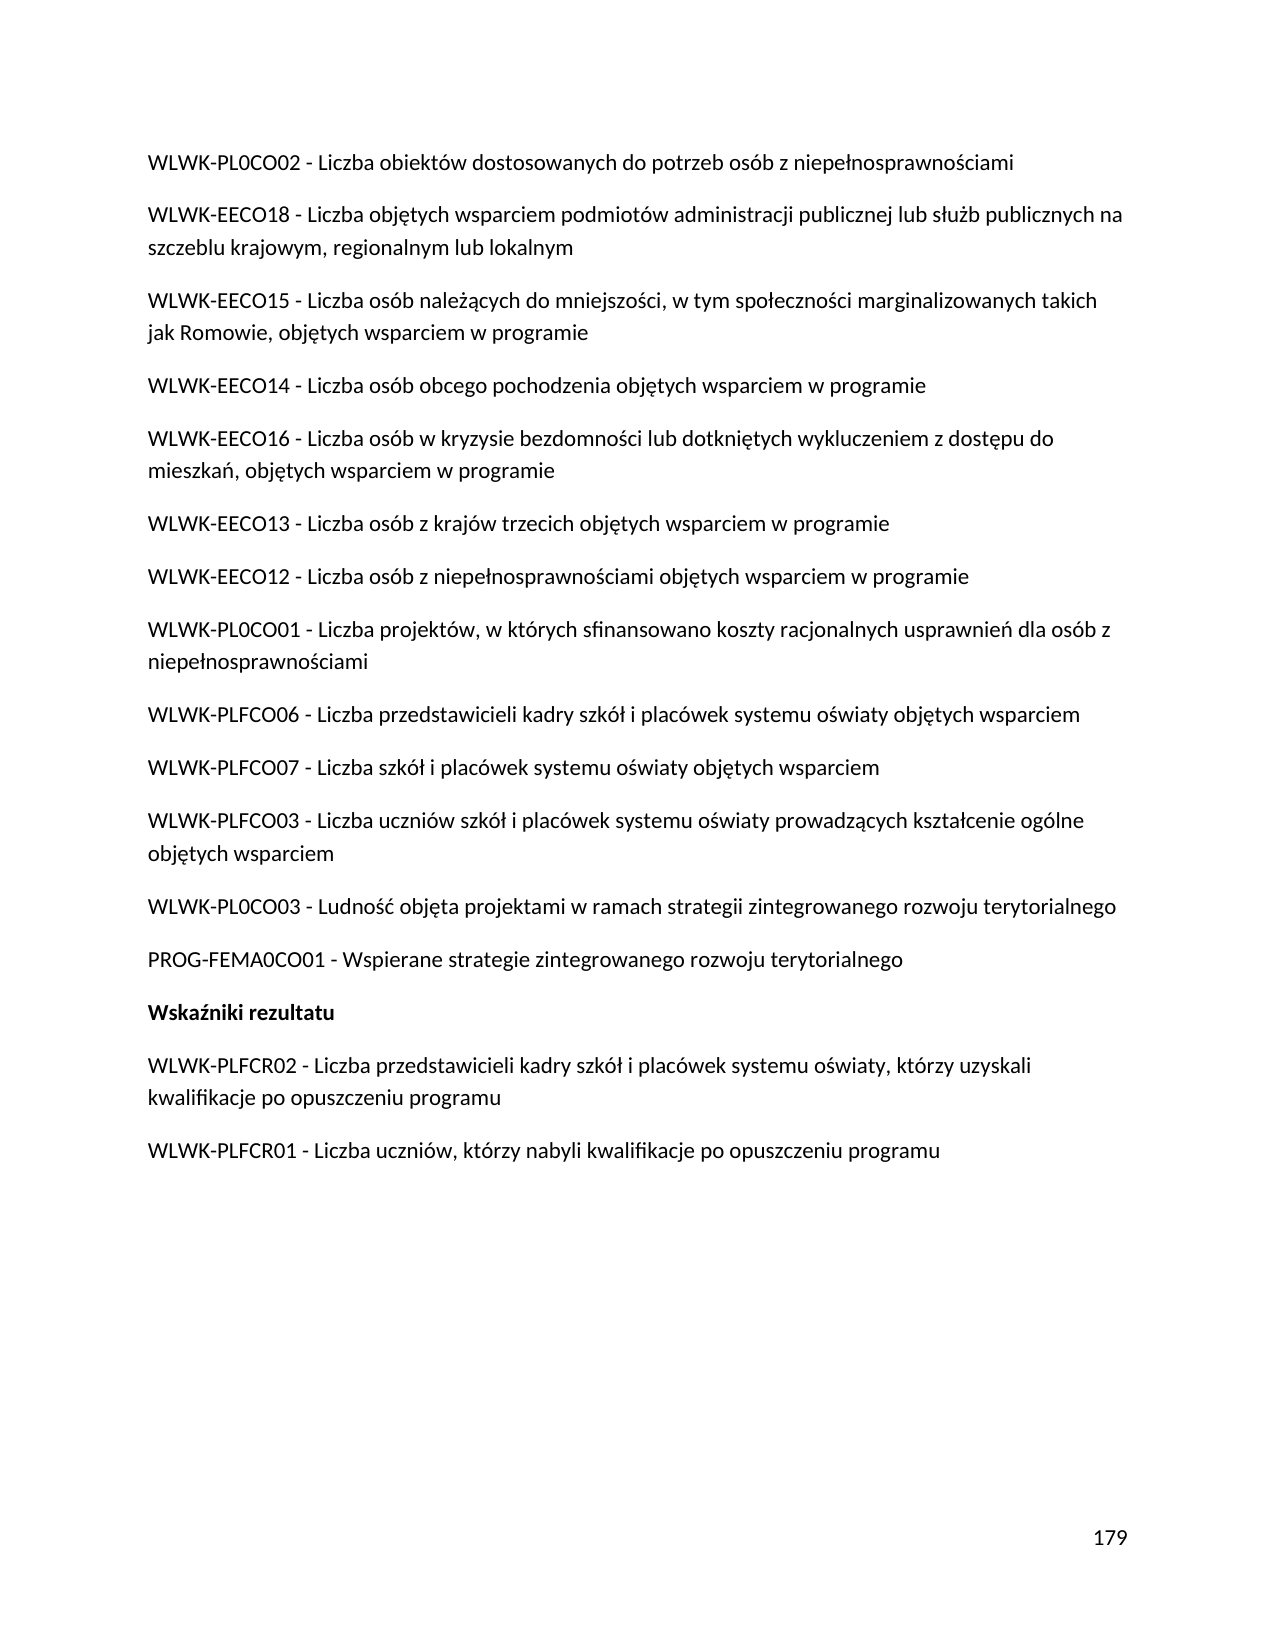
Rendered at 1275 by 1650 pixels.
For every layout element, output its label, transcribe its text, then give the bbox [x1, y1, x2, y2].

text WLWK-EECO12 - Liczba osób z niepełnosprawnościami objętych wsparciem w programie [148, 562, 1127, 590]
text WLWK-EECO14 - Liczba osób obcego pochodzenia objętych wsparciem w programie [148, 371, 1127, 399]
text WLWK-PLFCR01 - Liczba uczniów, którzy nabyli kwalifikacje po opuszczeniu programu [148, 1136, 1127, 1164]
text WLWK-PLFCO07 - Liczba szkół i placówek systemu oświaty objętych wsparciem [148, 753, 1127, 782]
text WLWK-EECO16 - Liczba osób w kryzysie bezdomności lub dotkniętych wykluczeniem z dostępu do mieszkań, objętych wsparciem w programie [148, 424, 1127, 484]
text WLWK-EECO18 - Liczba objętych wsparciem podmiotów administracji publicznej lub służb publicznych na szczeblu krajowym, regionalnym lub lokalnym [148, 201, 1127, 261]
text WLWK-PL0CO02 - Liczba obiektów dostosowanych do potrzeb osób z niepełnosprawnościami [148, 148, 1127, 176]
text PROG-FEMA0CO01 - Wspierane strategie zintegrowanego rozwoju terytorialnego [148, 945, 1127, 973]
text WLWK-PLFCR02 - Liczba przedstawicieli kadry szkół i placówek systemu oświaty, którzy uzyskali kwalifikacje po opuszczeniu programu [148, 1051, 1127, 1111]
text WLWK-EECO15 - Liczba osób należących do mniejszości, w tym społeczności marginalizowanych takich jak Romowie, objętych wsparciem w programie [148, 286, 1127, 346]
text WLWK-EECO13 - Liczba osób z krajów trzecich objętych wsparciem w programie [148, 509, 1127, 537]
text WLWK-PLFCO06 - Liczba przedstawicieli kadry szkół i placówek systemu oświaty objętych wsparciem [148, 701, 1127, 728]
text WLWK-PLFCO03 - Liczba uczniów szkół i placówek systemu oświaty prowadzących kształcenie ogólne objętych wsparciem [148, 807, 1127, 867]
text WLWK-PL0CO03 - Ludność objęta projektami w ramach strategii zintegrowanego rozwoju terytorialnego [148, 892, 1127, 920]
text WLWK-PL0CO01 - Liczba projektów, w których sfinansowano koszty racjonalnych usprawnień dla osób z niepełnosprawnościami [148, 615, 1127, 676]
text Wskaźniki rezultatu [148, 998, 1127, 1026]
